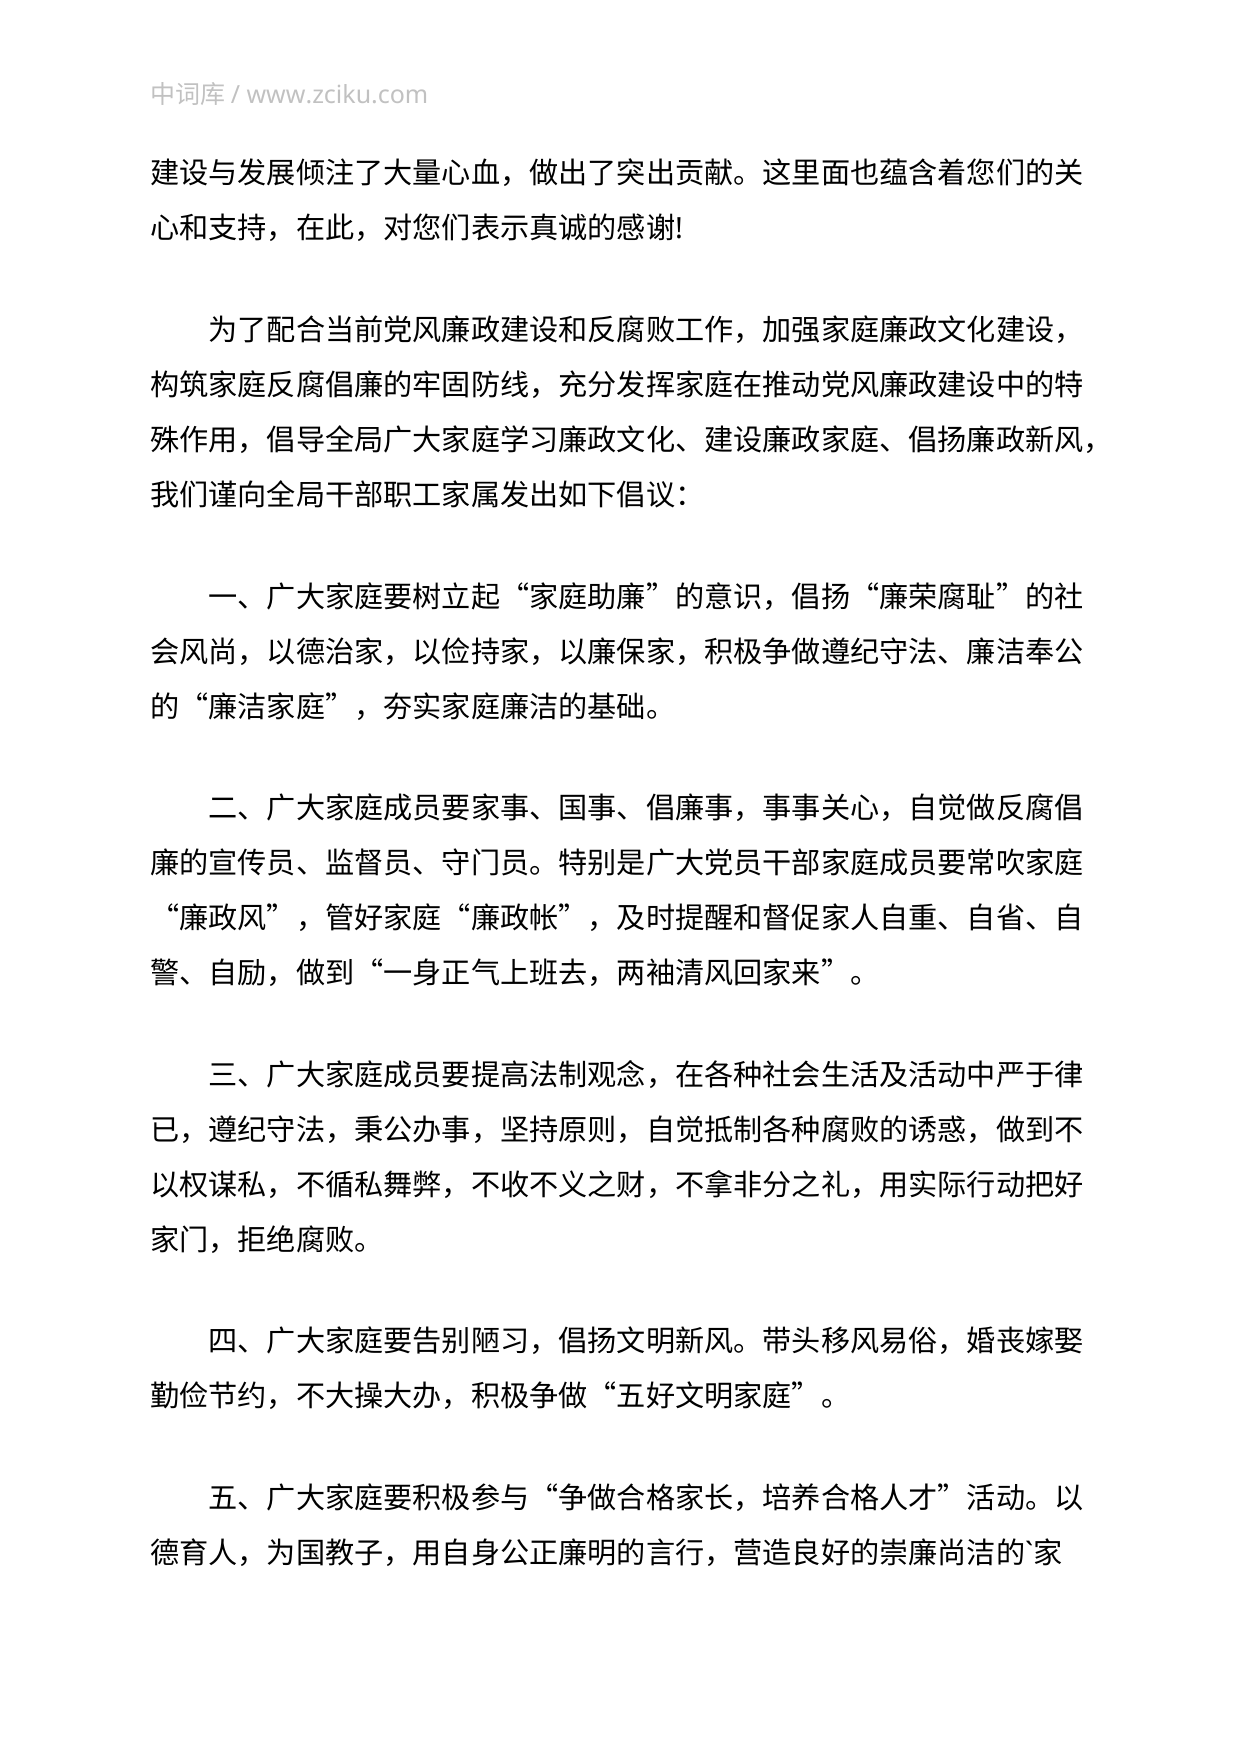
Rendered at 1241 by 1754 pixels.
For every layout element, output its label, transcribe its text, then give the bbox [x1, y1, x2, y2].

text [150, 150, 1090, 247]
text 三、广大家庭成员要提高法制观念，在各种社会生活及活动中严于律已，遵纪守法，秉公办事，坚持原则，自觉抵制各种腐败的诱惑，做到不以权谋私，不循私舞弊，不收不义之财，不拿非分之礼，用实际行动把好家门，拒绝腐败。 [150, 1051, 1090, 1258]
text 为了配合当前党风廉政建设和反腐败工作，加强家庭廉政文化建设，构筑家庭反腐倡廉的牢固防线，充分发挥家庭在推动党风廉政建设中的特殊作用，倡导全局广大家庭学习廉政文化、建设廉政家庭、倡扬廉政新风，我们谨向全局干部职工家属发出如下倡议： [150, 307, 1090, 514]
text 一、广大家庭要树立起“家庭助廉”的意识，倡扬“廉荣腐耻”的社会风尚，以德治家，以俭持家，以廉保家，积极争做遵纪守法、廉洁奉公的“廉洁家庭”，夯实家庭廉洁的基础。 [150, 573, 1090, 725]
text 四、广大家庭要告别陋习，倡扬文明新风。带头移风易俗，婚丧嫁娶勤俭节约，不大操大办，积极争做“五好文明家庭”。 [150, 1318, 1090, 1415]
text 二、广大家庭成员要家事、国事、倡廉事，事事关心，自觉做反腐倡廉的宣传员、监督员、守门员。特别是广大党员干部家庭成员要常吹家庭“廉政风”，管好家庭“廉政帐”，及时提醒和督促家人自重、自省、自警、自励，做到“一身正气上班去，两袖清风回家来”。 [150, 785, 1090, 992]
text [150, 1474, 1090, 1572]
